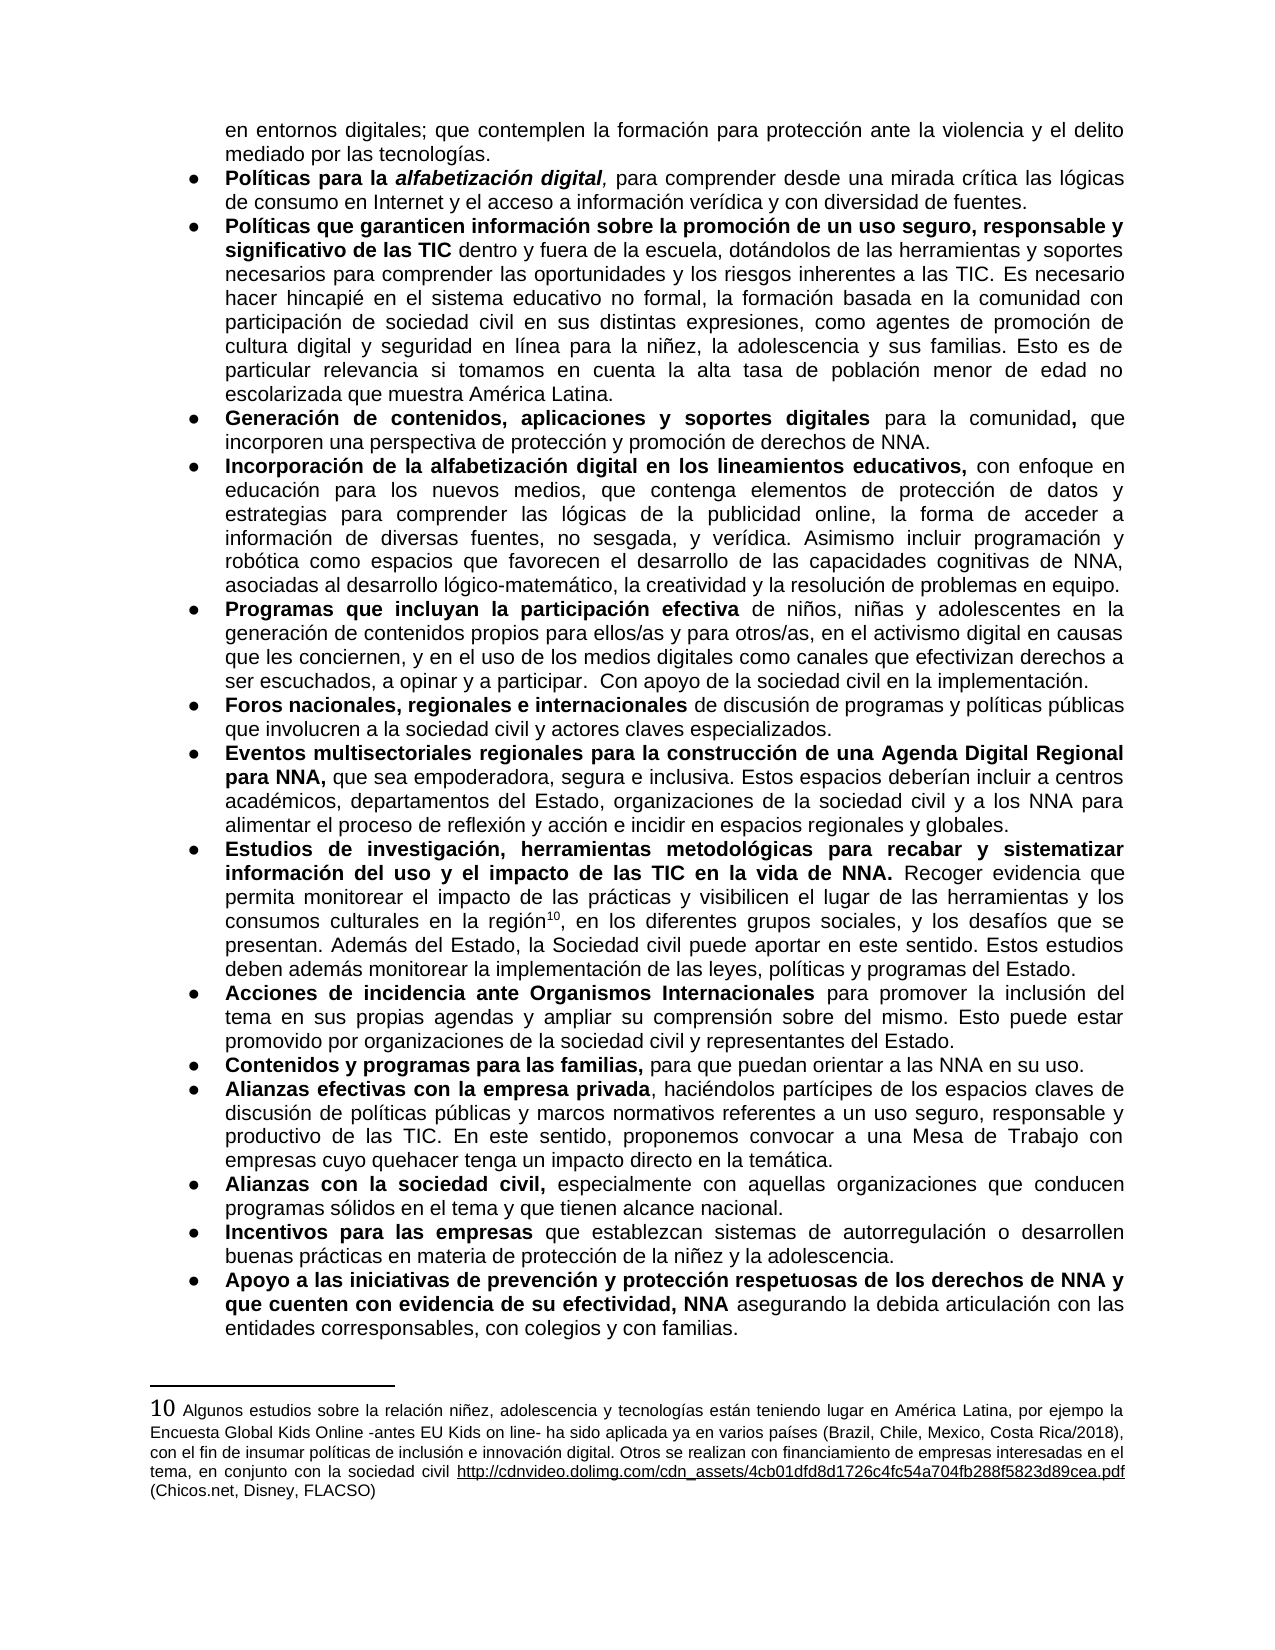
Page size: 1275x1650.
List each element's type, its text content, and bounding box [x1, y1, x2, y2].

list Generación de contenidos, aplicaciones y soportes digitales para la comunidad, que incorporen una perspectiva de protección y promoción de derechos de NNA. [187, 406, 1125, 453]
list Apoyo a las iniciativas de prevención y protección respetuosas de los derechos de NNA y que cuenten con evidencia de su efectividad, NNA asegurando la debida articulación con las entidades corresponsables, con colegios y con familias. [187, 1268, 1125, 1340]
list Políticas que garanticen información sobre la promoción de un uso seguro, responsable y significativo de las TIC dentro y fuera de la escuela, dotándolos de las herramientas y soportes necesarios para comprender las oportunidades y los riesgos inherentes a las TIC. Es necesario hacer hincapié en el sistema educativo no formal, la formación basada en la comunidad con participación de sociedad civil en sus distintas expresiones, como agentes de promoción de cultura digital y seguridad en línea para la niñez, la adolescencia y sus familias. Esto es de particular relevancia si tomamos en cuenta la alta tasa de población menor de edad no escolarizada que muestra América Latina. [187, 214, 1125, 406]
list Políticas para la alfabetización digital, para comprender desde una mirada crítica las lógicas de consumo en Internet y el acceso a información verídica y con diversidad de fuentes. [187, 166, 1125, 214]
list Acciones de incidencia ante Organismos Internacionales para promover la inclusión del tema en sus propias agendas y ampliar su comprensión sobre del mismo. Esto puede estar promovido por organizaciones de la sociedad civil y representantes del Estado. [187, 981, 1125, 1052]
list Incorporación de la alfabetización digital en los lineamientos educativos, con enfoque en educación para los nuevos medios, que contenga elementos de protección de datos y estrategias para comprender las lógicas de la publicidad online, la forma de acceder a información de diversas fuentes, no sesgada, y verídica. Asimismo incluir programación y robótica como espacios que favorecen el desarrollo de las capacidades cognitivas de NNA, asociadas al desarrollo lógico-matemático, la creatividad y la resolución de problemas en equipo. [187, 453, 1125, 597]
list Eventos multisectoriales regionales para la construcción de una Agenda Digital Regional para NNA, que sea empoderadora, segura e inclusiva. Estos espacios deberían incluir a centros académicos, departamentos del Estado, organizaciones de la sociedad civil y a los NNA para alimentar el proceso de reflexión y acción e incidir en espacios regionales y globales. [187, 741, 1125, 837]
list Programas que incluyan la participación efectiva de niños, niñas y adolescentes en la generación de contenidos propios para ellos/as y para otros/as, en el activismo digital en causas que les conciernen, y en el uso de los medios digitales como canales que efectivizan derechos a ser escuchados, a opinar y a participar. Con apoyo de la sociedad civil en la implementación. [187, 597, 1125, 693]
list Alianzas efectivas con la empresa privada, haciéndolos partícipes de los espacios claves de discusión de políticas públicas y marcos normativos referentes a un uso seguro, responsable y productivo de las TIC. En este sentido, proponemos convocar a una Mesa de Trabajo con empresas cuyo quehacer tenga un impacto directo en la temática. [187, 1076, 1125, 1172]
list Contenidos y programas para las familias, para que puedan orientar a las NNA en su uso. [187, 1052, 1125, 1076]
list Incentivos para las empresas que establezcan sistemas de autorregulación o desarrollen buenas prácticas en materia de protección de la niñez y la adolescencia. [187, 1220, 1125, 1268]
list Estudios de investigación, herramientas metodológicas para recabar y sistematizar información del uso y el impacto de las TIC en la vida de NNA. Recoger evidencia que permita monitorear el impacto de las prácticas y visibilicen el lugar de las herramientas y los consumos culturales en la región, en los diferentes grupos sociales, y los desafíos que se presentan. Además del Estado, la Sociedad civil puede aportar en este sentido. Estos estudios deben además monitorear la implementación de las leyes, políticas y programas del Estado. [187, 837, 1125, 981]
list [187, 118, 1125, 166]
list Alianzas con la sociedad civil, especialmente con aquellas organizaciones que conducen programas sólidos en el tema y que tienen alcance nacional. [187, 1172, 1125, 1220]
list Foros nacionales, regionales e internacionales de discusión de programas y políticas públicas que involucren a la sociedad civil y actores claves especializados. [187, 693, 1125, 741]
